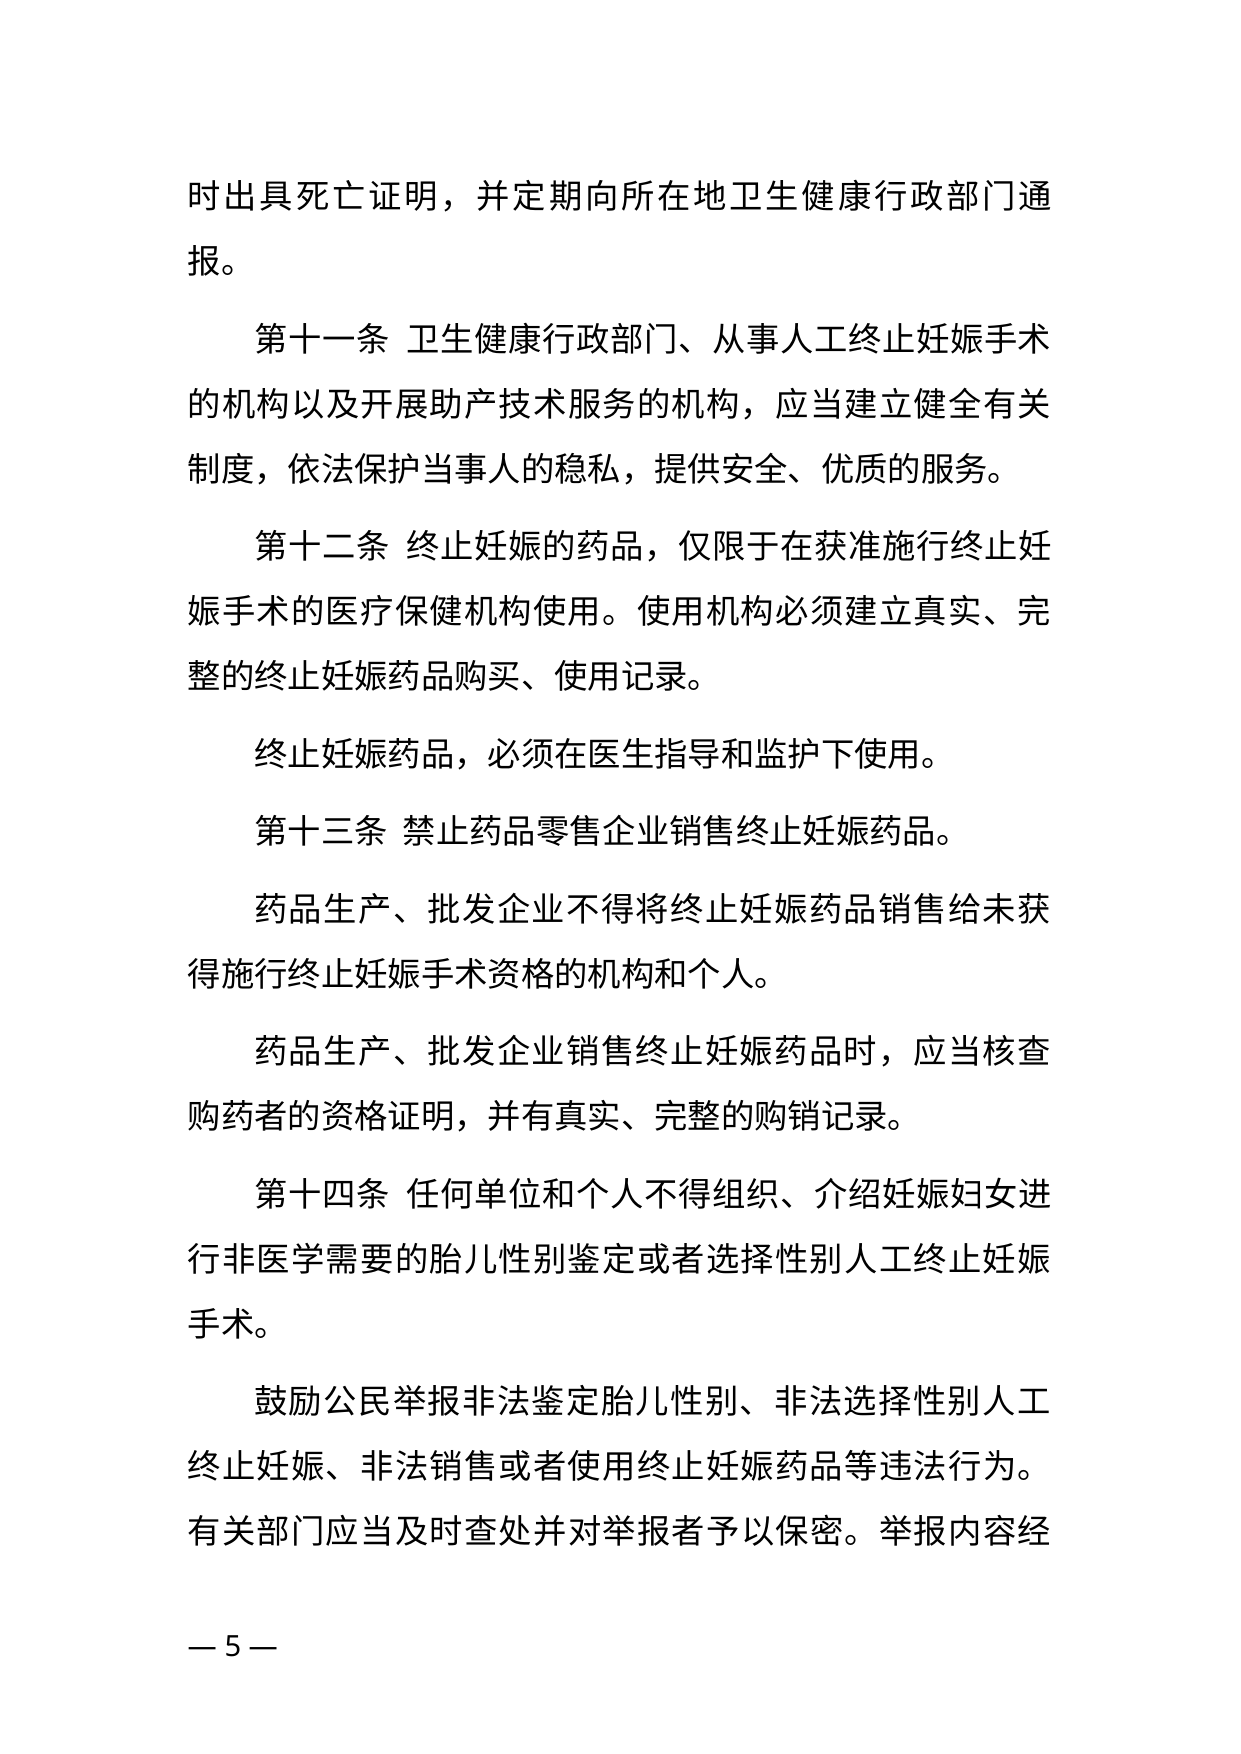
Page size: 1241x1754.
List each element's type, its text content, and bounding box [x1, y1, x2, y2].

text 第十一条 卫生健康行政部门、从事人工终止妊娠手术的机构以及开展助产技术服务的机构，应当建立健全有关制度，依法保护当事人的稳私，提供安全、优质的服务。 [187, 304, 1053, 499]
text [187, 1367, 1053, 1562]
text 药品生产、批发企业不得将终止妊娠药品销售给未获得施行终止妊娠手术资格的机构和个人。 [187, 874, 1053, 1004]
text 第十三条 禁止药品零售企业销售终止妊娠药品。 [187, 797, 1053, 862]
text 终止妊娠药品，必须在医生指导和监护下使用。 [187, 719, 1053, 784]
text 药品生产、批发企业销售终止妊娠药品时，应当核查购药者的资格证明，并有真实、完整的购销记录。 [187, 1017, 1053, 1147]
text 第十二条 终止妊娠的药品，仅限于在获准施行终止妊娠手术的医疗保健机构使用。使用机构必须建立真实、完整的终止妊娠药品购买、使用记录。 [187, 512, 1053, 707]
text 第十四条 任何单位和个人不得组织、介绍妊娠妇女进行非医学需要的胎儿性别鉴定或者选择性别人工终止妊娠手术。 [187, 1159, 1053, 1354]
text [187, 162, 1053, 292]
